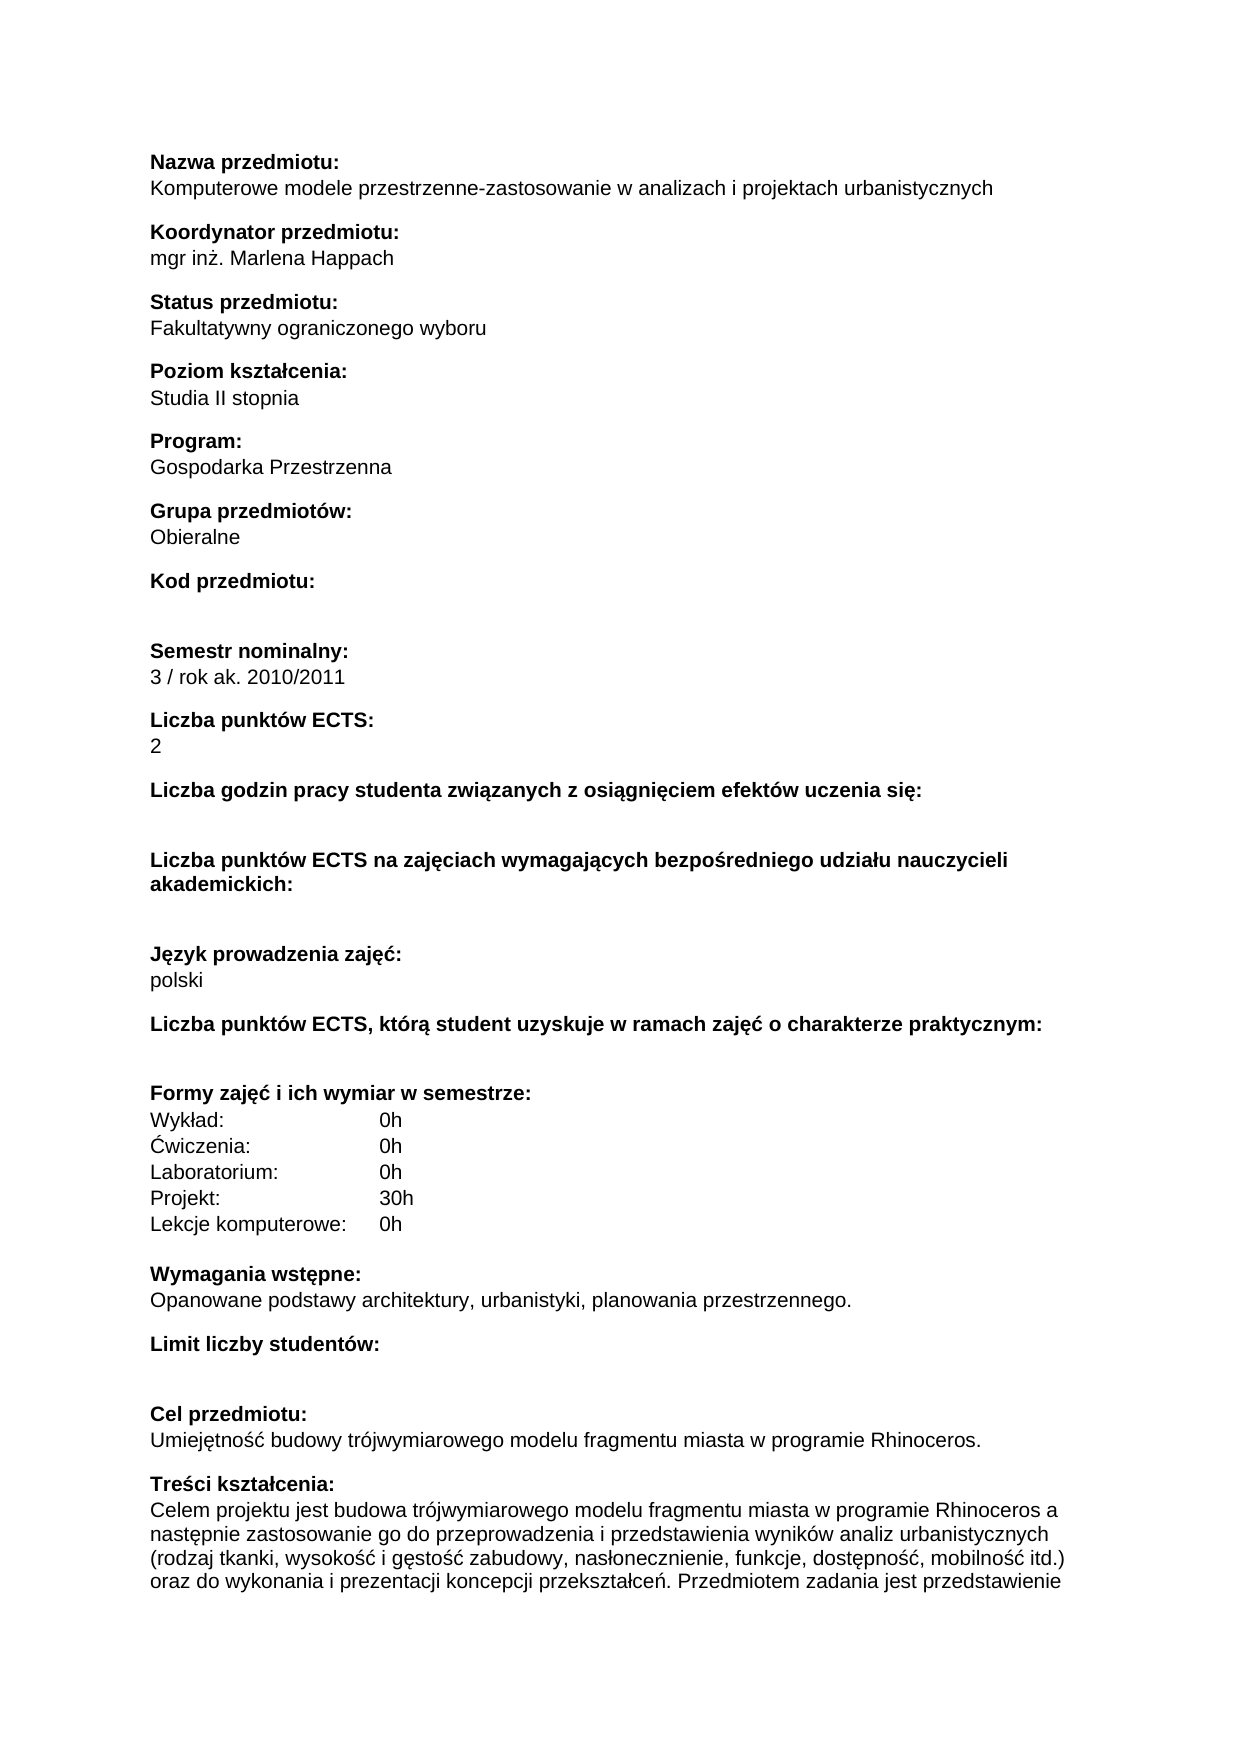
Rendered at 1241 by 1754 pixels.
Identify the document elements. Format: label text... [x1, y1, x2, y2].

table_header 0h [369, 1108, 597, 1132]
text Gospodarka Przestrzenna [150, 455, 1090, 479]
text Koordynator przedmiotu: [150, 220, 1090, 244]
text Grupa przedmiotów: [150, 499, 1090, 523]
text Liczba godzin pracy studenta związanych z osiągnięciem efektów uczenia się: [150, 778, 1090, 802]
text Obieralne [150, 525, 1090, 549]
text Kod przedmiotu: [150, 569, 1090, 593]
text Wymagania wstępne: [150, 1262, 1090, 1286]
text Treści kształcenia: [150, 1471, 1090, 1495]
text 3 / rok ak. 2010/2011 [150, 664, 1090, 688]
text Umiejętność budowy trójwymiarowego modelu fragmentu miasta w programie Rhinoceros. [150, 1428, 1090, 1452]
text Status przedmiotu: [150, 289, 1090, 313]
text Komputerowe modele przestrzenne-zastosowanie w analizach i projektach urbanistycznych [150, 176, 1090, 200]
table_cell Ćwiczenia: [140, 1134, 367, 1158]
table_cell 0h [369, 1210, 597, 1236]
text Fakultatywny ograniczonego wyboru [150, 316, 1090, 339]
text Formy zajęć i ich wymiar w semestrze: [150, 1081, 1090, 1105]
text mgr inż. Marlena Happach [150, 246, 1090, 270]
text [150, 1497, 1090, 1593]
text Nazwa przedmiotu: [150, 150, 1090, 174]
table_cell Projekt: [140, 1186, 367, 1210]
table_cell 0h [369, 1158, 597, 1184]
text Semestr nominalny: [150, 638, 1090, 662]
text Liczba punktów ECTS, którą student uzyskuje w ramach zajęć o charakterze praktycznym: [150, 1011, 1090, 1035]
text Liczba punktów ECTS na zajęciach wymagających bezpośredniego udziału nauczycieli akademickich: [150, 848, 1090, 896]
text Program: [150, 429, 1090, 453]
table_cell 0h [369, 1132, 597, 1158]
table_cell 30h [369, 1184, 597, 1210]
text polski [150, 968, 1090, 992]
text Limit liczby studentów: [150, 1332, 1090, 1356]
text Opanowane podstawy architektury, urbanistyki, planowania przestrzennego. [150, 1288, 1090, 1312]
text Studia II stopnia [150, 385, 1090, 409]
text Poziom kształcenia: [150, 359, 1090, 383]
table_cell Laboratorium: [140, 1160, 367, 1184]
table_header Wykład: [140, 1108, 367, 1132]
text 2 [150, 734, 1090, 758]
table_cell Lekcje komputerowe: [140, 1212, 367, 1236]
text Liczba punktów ECTS: [150, 708, 1090, 732]
text Cel przedmiotu: [150, 1402, 1090, 1426]
text Język prowadzenia zajęć: [150, 942, 1090, 966]
